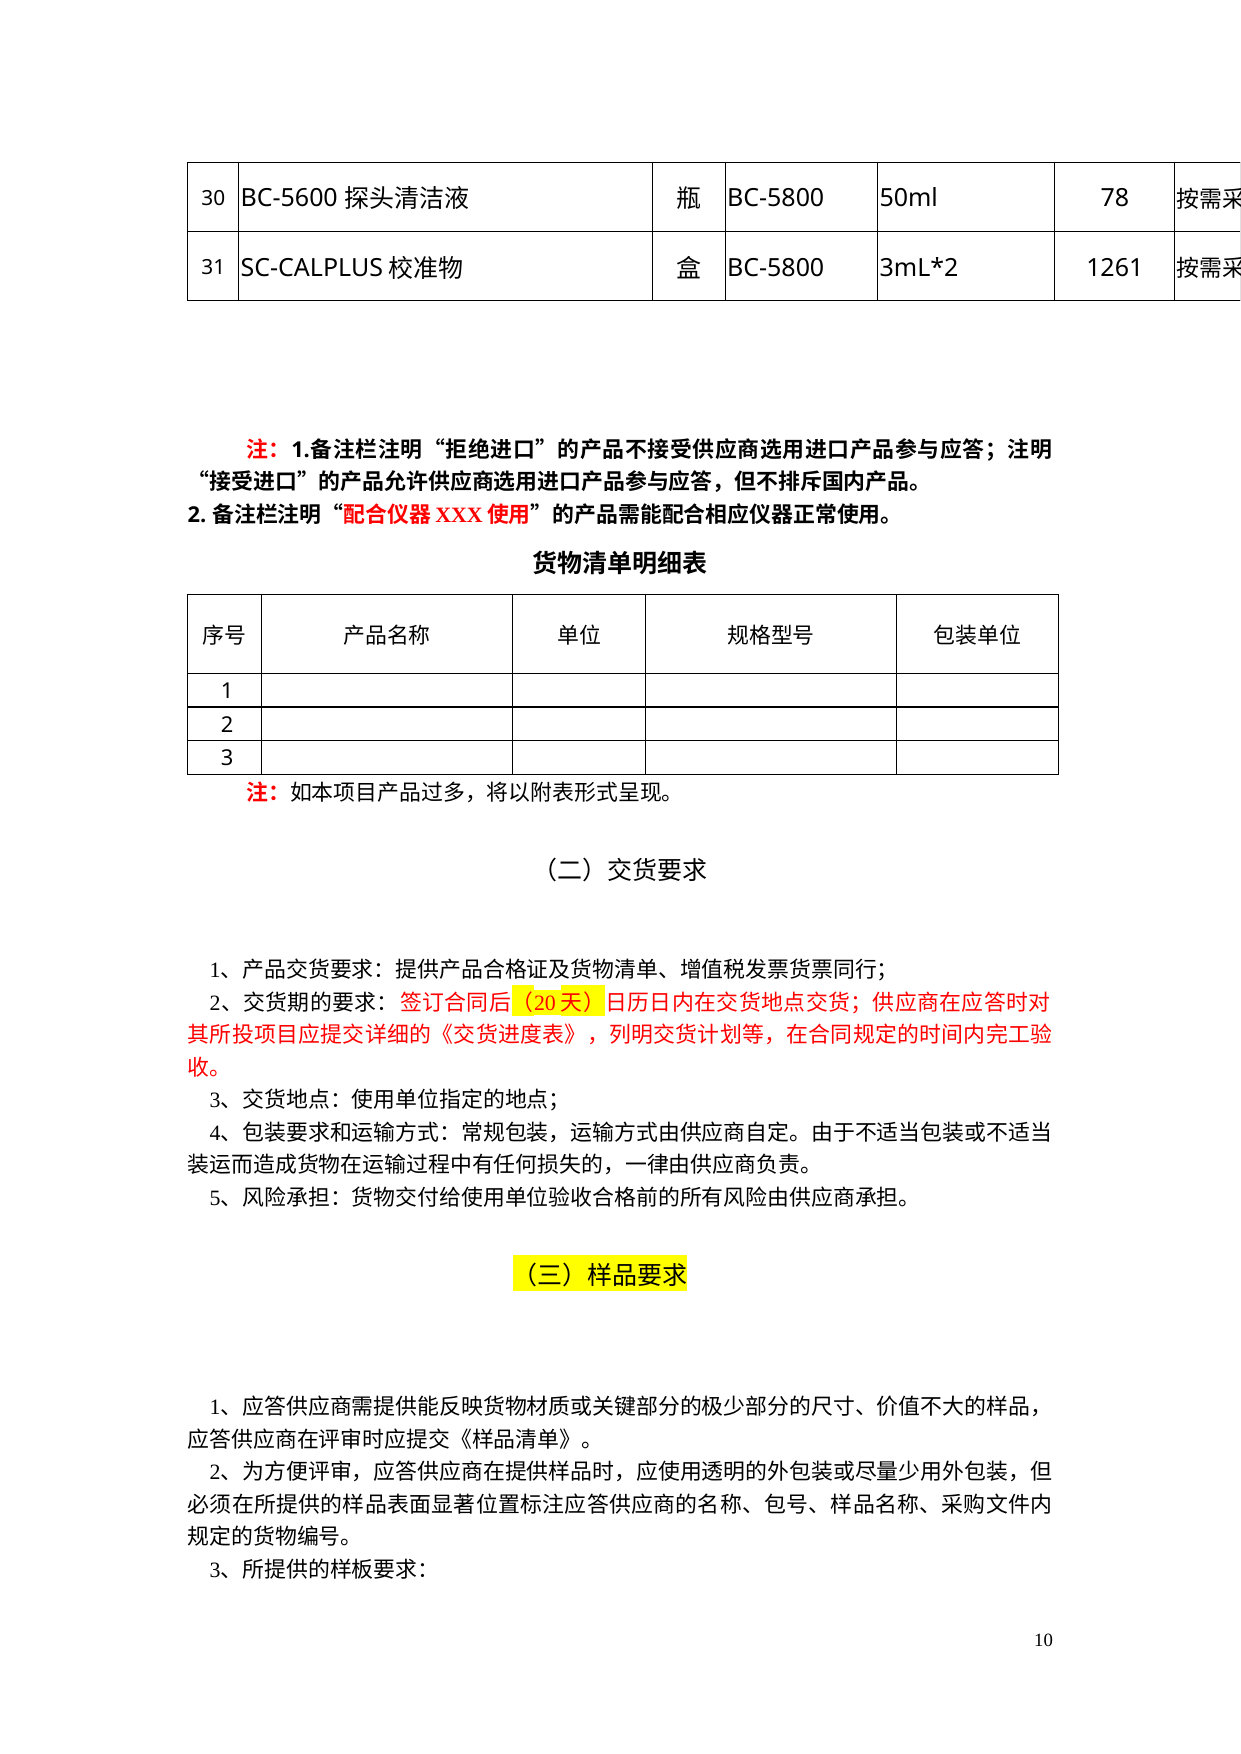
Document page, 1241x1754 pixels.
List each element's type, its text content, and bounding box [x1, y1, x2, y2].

text 5、风险承担：货物交付给使用单位验收合格前的所有风险由供应商承担。 [187, 1179, 1053, 1212]
table_header 产品名称 [262, 595, 512, 673]
table_cell [262, 708, 512, 740]
table_cell 3mL*2 [878, 232, 1054, 300]
table_cell BC-5600 探头清洁液 [239, 163, 652, 231]
table_cell [646, 708, 896, 740]
table_cell 2 [188, 708, 261, 740]
table_cell BC-5800 [726, 163, 877, 231]
table_cell 瓶 [653, 163, 725, 231]
table_cell BC-5800 [726, 232, 877, 300]
list 备注栏注明“配合仪器XXX使用”的产品需能配合相应仪器正常使用。 [187, 496, 1053, 529]
text 4、包装要求和运输方式：常规包装，运输方式由供应商自定。由于不适当包装或不适当装运而造成货物在运输过程中有任何损失的，一律由供应商负责。 [187, 1114, 1053, 1179]
text 2、交货期的要求：签订合同后（20天）日历日内在交货地点交货；供应商在应答时对其所投项目应提交详细的《交货进度表》，列明交货计划等，在合同规定的时间内完工验收。 [187, 984, 1053, 1082]
table_cell [897, 708, 1058, 740]
text 1、应答供应商需提供能反映货物材质或关键部分的极少部分的尺寸、价值不大的样品，应答供应商在评审时应提交《样品清单》。 [187, 1389, 1053, 1454]
text 货物清单明细表 [187, 529, 1053, 594]
table_cell 31 [188, 232, 238, 300]
text 2、为方便评审，应答供应商在提供样品时，应使用透明的外包装或尽量少用外包装，但必须在所提供的样品表面显著位置标注应答供应商的名称、包号、样品名称、采购文件内规定的货物编号。 [187, 1454, 1053, 1551]
table_cell 1 [188, 674, 261, 706]
table_cell [897, 741, 1058, 773]
subtitle （三）样品要求 [187, 1241, 1053, 1306]
table_header 序号 [188, 595, 261, 673]
table_cell 盒 [653, 232, 725, 300]
table_cell [513, 708, 645, 740]
table_cell 按需采购 [1175, 232, 1240, 300]
text 注：如本项目产品过多，将以附表形式呈现。 [187, 775, 1053, 807]
table_cell [513, 741, 645, 773]
subtitle （二）交货要求 [187, 836, 1053, 901]
table_cell [262, 741, 512, 773]
table_cell 按需采购 [1175, 163, 1240, 231]
table_cell 30 [188, 163, 238, 231]
text 3、交货地点：使用单位指定的地点； [187, 1082, 1053, 1114]
table_cell [646, 674, 896, 706]
text 注：1.备注栏注明“拒绝进口”的产品不接受供应商选用进口产品参与应答；注明“接受进口”的产品允许供应商选用进口产品参与应答，但不排斥国内产品。 [187, 431, 1053, 496]
table_cell 50ml [878, 163, 1054, 231]
table_cell 3 [188, 741, 261, 773]
text 3、所提供的样板要求： [187, 1551, 1053, 1584]
table_cell [646, 741, 896, 773]
table_header 单位 [513, 595, 645, 673]
table_header 规格型号 [646, 595, 896, 673]
text 1、产品交货要求：提供产品合格证及货物清单、增值税发票货票同行； [187, 952, 1053, 984]
table_header 包装单位 [897, 595, 1058, 673]
table_cell 78 [1055, 163, 1174, 231]
table_cell [262, 674, 512, 706]
table_cell [513, 674, 645, 706]
table_cell [897, 674, 1058, 706]
table_cell 1261 [1055, 232, 1174, 300]
table_cell SC-CALPLUS校准物 [239, 232, 652, 300]
